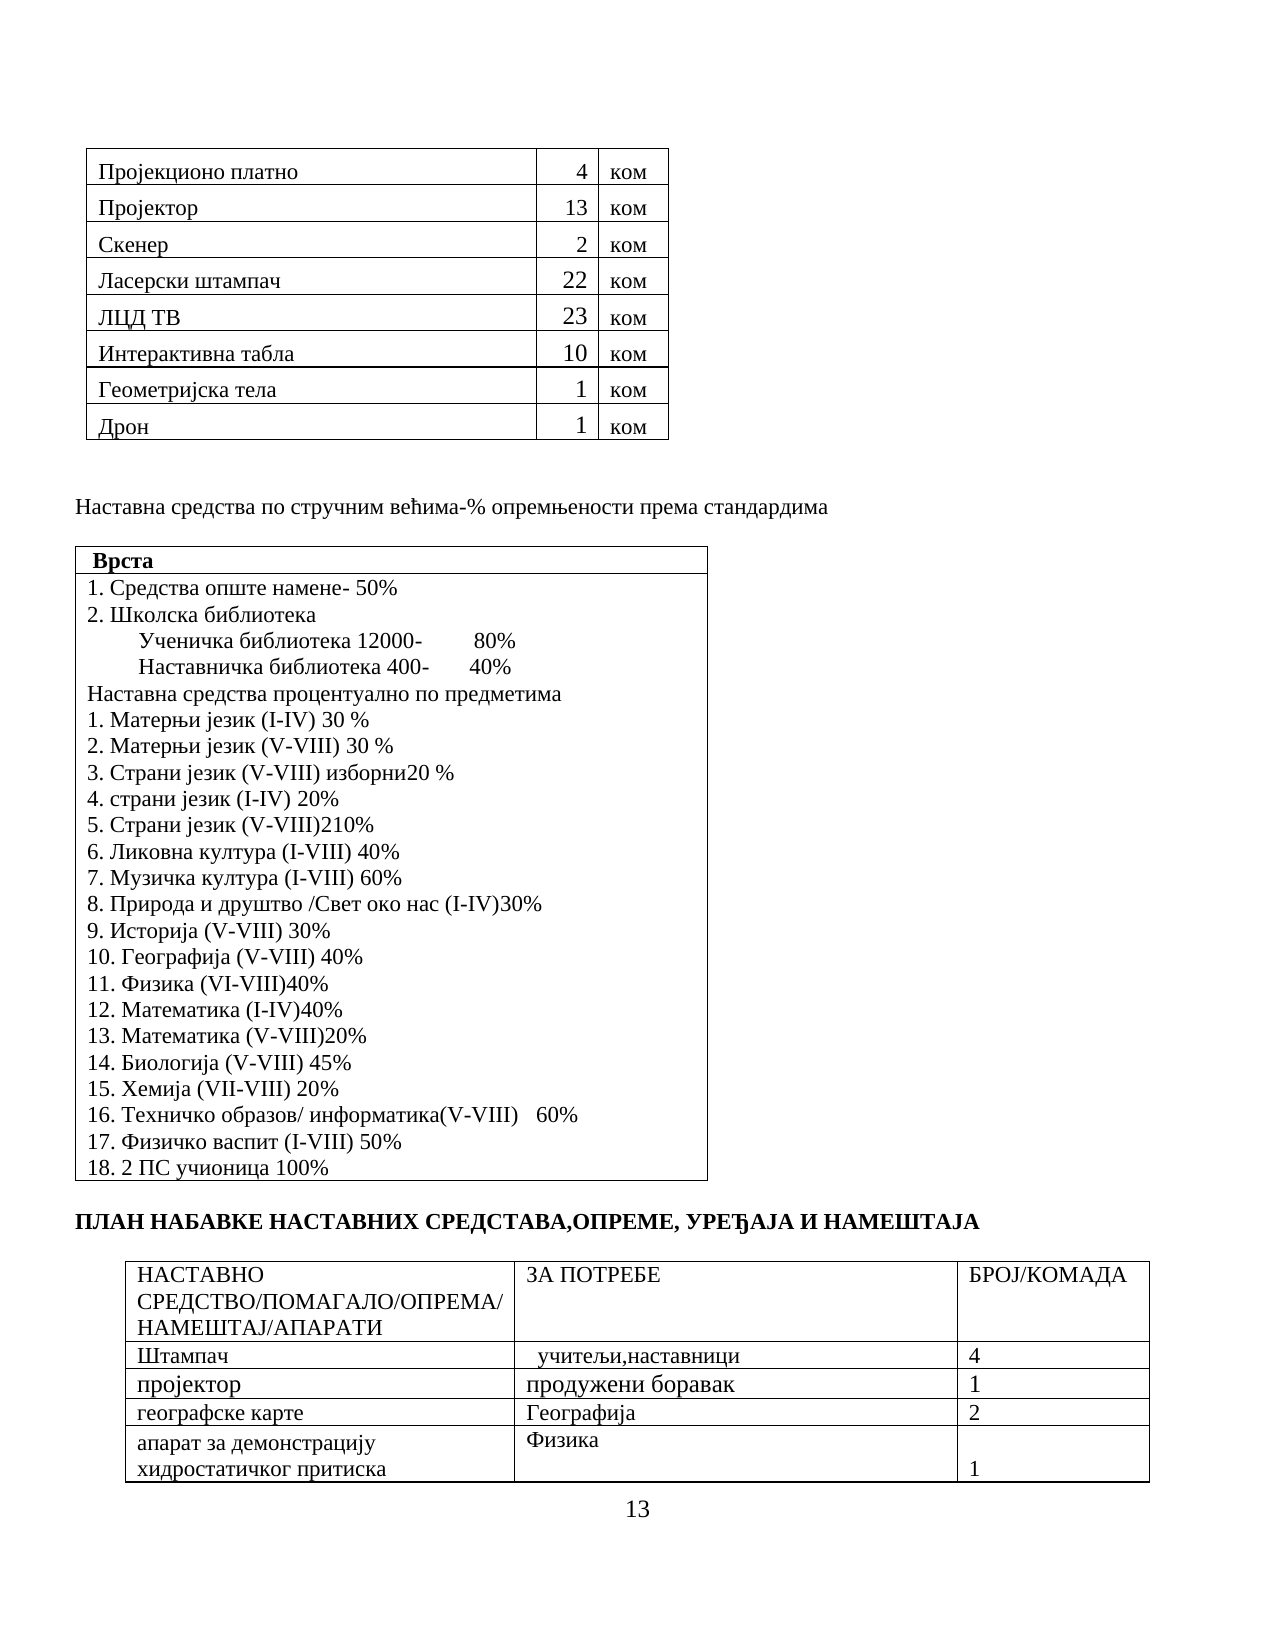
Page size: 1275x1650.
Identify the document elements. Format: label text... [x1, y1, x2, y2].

table_cell Ласерски штампач [87, 258, 536, 293]
table_cell 23 [537, 295, 598, 330]
table_cell географске карте [126, 1399, 514, 1425]
table_cell продужени боравак [515, 1369, 957, 1398]
table_cell 1 [537, 404, 598, 439]
table_header Врста [76, 547, 707, 573]
table_cell ком [599, 331, 668, 366]
text Наставна средства по стручним већима-% опремњености према стандардима [75, 493, 1200, 519]
table_header БРОЈ/КОМАДА [958, 1262, 1149, 1341]
table_cell 2 [958, 1399, 1149, 1425]
table_cell 4 [958, 1342, 1149, 1368]
table_cell 13 [537, 185, 598, 221]
table_cell Скенер [87, 222, 536, 257]
table_cell учитељи,наставници [515, 1342, 957, 1368]
table_cell ЛЦД ТВ [87, 295, 536, 330]
table_cell апарат за демонстрацију хидростатичког притиска [126, 1426, 514, 1481]
table_cell Геометријска тела [87, 368, 536, 403]
text ПЛАН НАБАВКЕ НАСТАВНИХ СРЕДСТАВА,ОПРЕМЕ, УРЕЂАЈА И НАМЕШТАЈА [75, 1208, 1200, 1234]
table_cell Пројектор [87, 185, 536, 221]
table_cell пројектор [126, 1369, 514, 1398]
table_cell ком [599, 258, 668, 293]
table_cell 1 [958, 1369, 1149, 1398]
table_cell 22 [537, 258, 598, 293]
table_cell 4 [537, 149, 598, 184]
table_cell Географија [515, 1399, 957, 1425]
table_cell Штампач [126, 1342, 514, 1368]
table_header НАСТАВНО СРЕДСТВО/ПОМАГАЛО/ОПРЕМА/ НАМЕШТАЈ/АПАРАТИ [126, 1262, 514, 1341]
table_cell 1 [537, 368, 598, 403]
table_cell Пројекционо платно [87, 149, 536, 184]
table_cell Дрон [87, 404, 536, 439]
table_cell Физика [515, 1426, 957, 1481]
table_header ЗА ПОТРЕБЕ [515, 1262, 957, 1341]
table_cell ком [599, 368, 668, 403]
table_cell 10 [537, 331, 598, 366]
table_cell Интерактивна табла [87, 331, 536, 366]
table_cell ком [599, 149, 668, 184]
table_cell 1. Средства опште намене- 50% 2. Школска библиотека Ученичка библиотека 12000- 80% Наставничка библиотека 400- 40% Наставна средства процентуално по предметима 1. Матерњи језик (I-IV) 30 % 2. Матерњи језик (V-VIII) 30 % 3. Страни језик (V-VIII) изборни20 % 4. страни језик (I-IV) 20% 5. Страни језик (V-VIII)210% 6. Ликовна култура (I-VIII) 40% 7. Музичка култура (I-VIII) 60% 8. Природа и друштво /Свет око нас (I-IV)30% 9. Историја (V-VIII) 30% 10. Географија (V-VIII) 40% 11. Физика (VI-VIII)40% 12. Математика (I-IV)40% 13. Математика (V-VIII)20% 14. Биологија (V-VIII) 45% 15. Хемија (VII-VIII) 20% 16. Техничко образов/ информатика(V-VIII) 60% 17. Физичко васпит (I-VIII) 50% 18. 2 ПС учионица 100% [76, 574, 707, 1180]
table_cell ком [599, 295, 668, 330]
table_cell ком [599, 404, 668, 439]
table_cell 1 [958, 1426, 1149, 1481]
table_cell ком [599, 222, 668, 257]
table_cell ком [599, 185, 668, 221]
table_cell 2 [537, 222, 598, 257]
